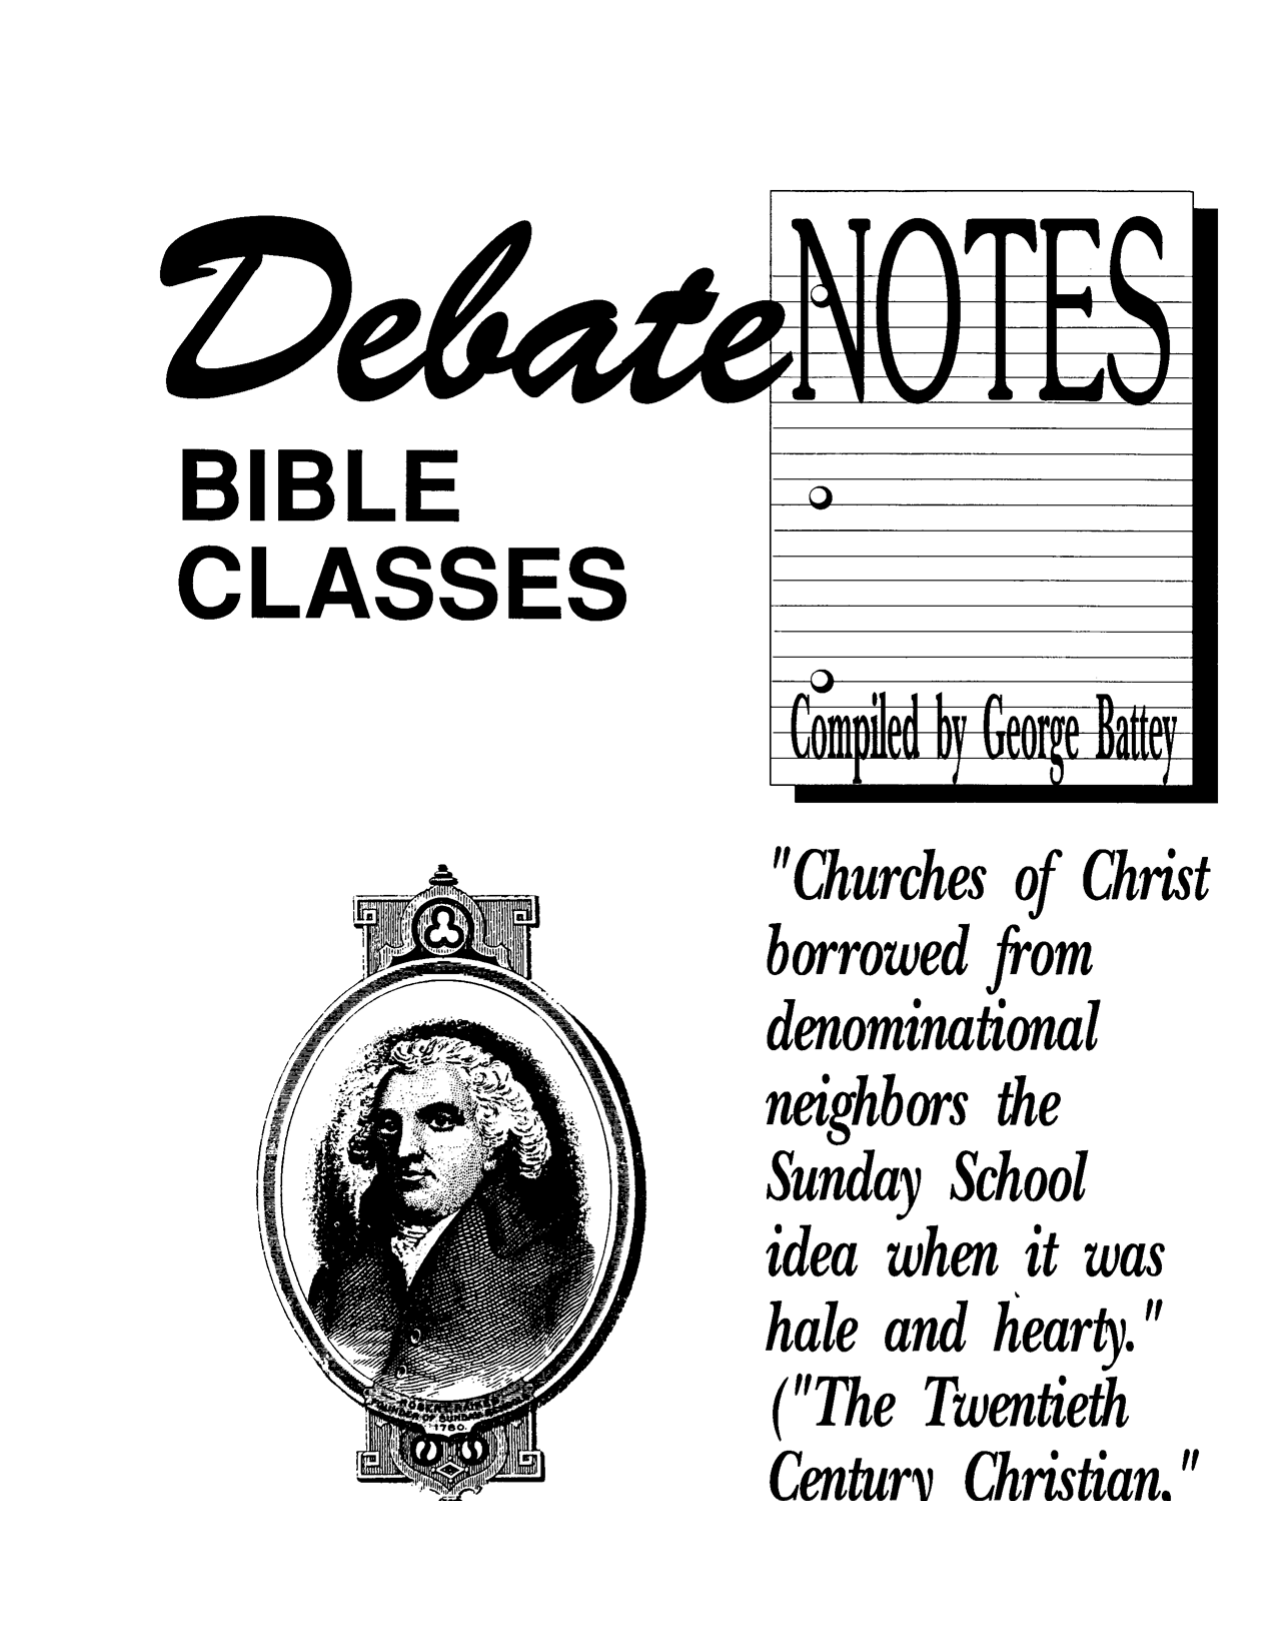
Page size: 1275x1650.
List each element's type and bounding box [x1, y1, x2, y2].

picture [150, 150, 1242, 1501]
